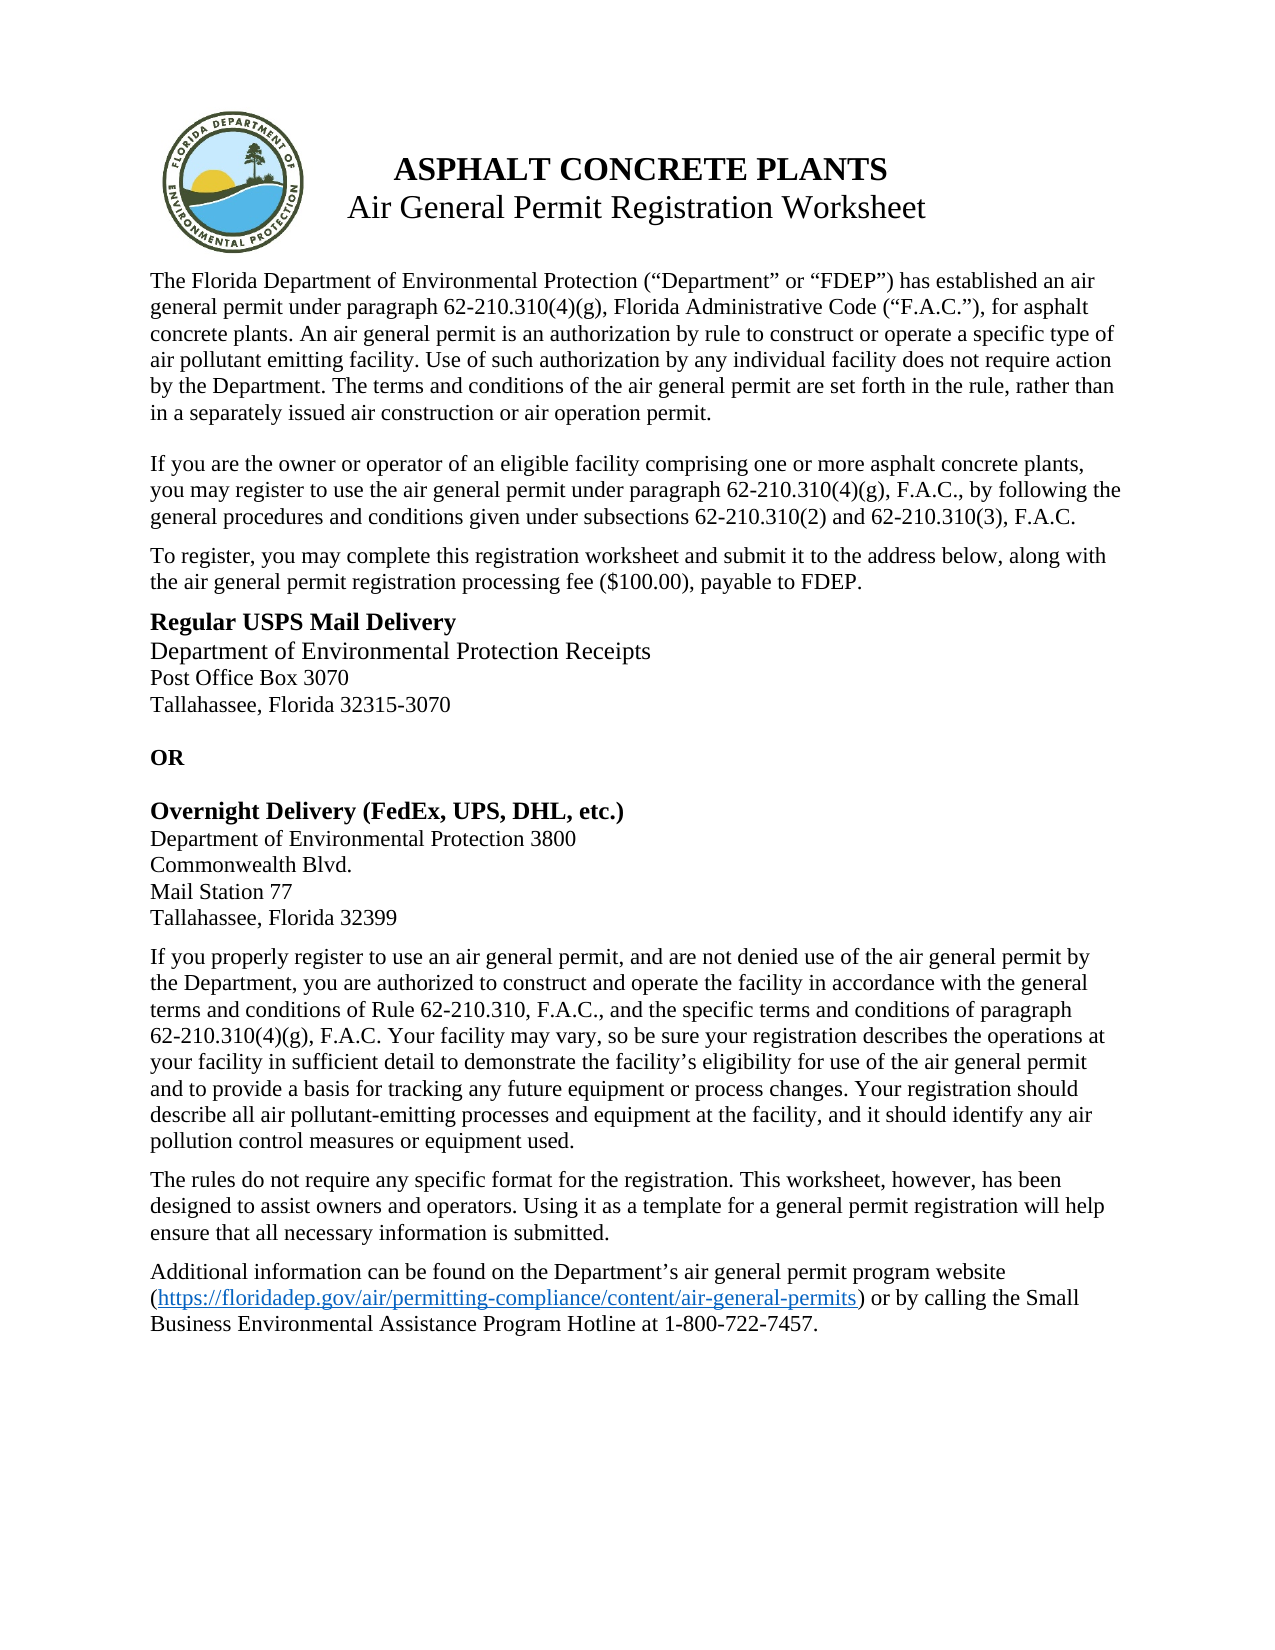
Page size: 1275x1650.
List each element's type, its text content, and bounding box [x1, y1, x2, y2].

text The Florida Department of Environmental Protection (“Department” or “FDEP”) has established an air general permit under paragraph 62-210.310(4)(g), Florida Administrative Code (“F.A.C.”), for asphalt concrete plants. An air general permit is an authorization by rule to construct or operate a specific type of air pollutant emitting facility. Use of such authorization by any individual facility does not require action by the Department. The terms and conditions of the air general permit are set forth in the rule, rather than in a separately issued air construction or air operation permit. [150, 267, 1125, 425]
text Department of Environmental Protection 3800 [150, 825, 1125, 851]
text To register, you may complete this registration worksheet and submit it to the address below, along with the air general permit registration processing fee ($100.00), payable to FDEP. [150, 542, 1125, 594]
text Regular USPS Mail Delivery [150, 607, 1125, 636]
text ASPHALT CONCRETE PLANTS [316, 150, 986, 188]
subtitle OR [150, 743, 1125, 770]
text The rules do not require any specific format for the registration. This worksheet, however, has been designed to assist owners and operators. Using it as a template for a general permit registration will help ensure that all necessary information is submitted. [150, 1166, 1125, 1245]
text Post Office Box 3070 [150, 664, 1125, 691]
text Tallahassee, Florida 32399 [150, 904, 1125, 930]
text If you properly register to use an air general permit, and are not denied use of the air general permit by the Department, you are authorized to construct and operate the facility in accordance with the general terms and conditions of Rule 62-210.310, F.A.C., and the specific terms and conditions of paragraph 62-210.310(4)(g), F.A.C. Your facility may vary, so be sure your registration describes the operations at your facility in sufficient detail to demonstrate the facility’s eligibility for use of the air general permit and to provide a basis for tracking any future equipment or process changes. Your registration should describe all air pollutant-emitting processes and equipment at the facility, and it should identify any air pollution control measures or equipment used. [150, 943, 1125, 1154]
text Additional information can be found on the Department’s air general permit program website (https://floridadep.gov/air/permitting-compliance/content/air-general-permits) or by calling the Small Business Environmental Assistance Program Hotline at 1-800-722-7457. [150, 1258, 1125, 1337]
text Commonwealth Blvd. [150, 851, 1125, 878]
text Department of Environmental Protection Receipts [150, 636, 1125, 664]
text Mail Station 77 [150, 878, 1125, 904]
picture [150, 107, 316, 258]
text If you are the owner or operator of an eligible facility comprising one or more asphalt concrete plants, you may register to use the air general permit under paragraph 62-210.310(4)(g), F.A.C., by following the general procedures and conditions given under subsections 62-210.310(2) and 62-210.310(3), F.A.C. [150, 450, 1125, 529]
text Overnight Delivery (FedEx, UPS, DHL, etc.) [150, 796, 1125, 825]
text Tallahassee, Florida 32315-3070 [150, 691, 1125, 717]
text Air General Permit Registration Worksheet [316, 188, 978, 226]
